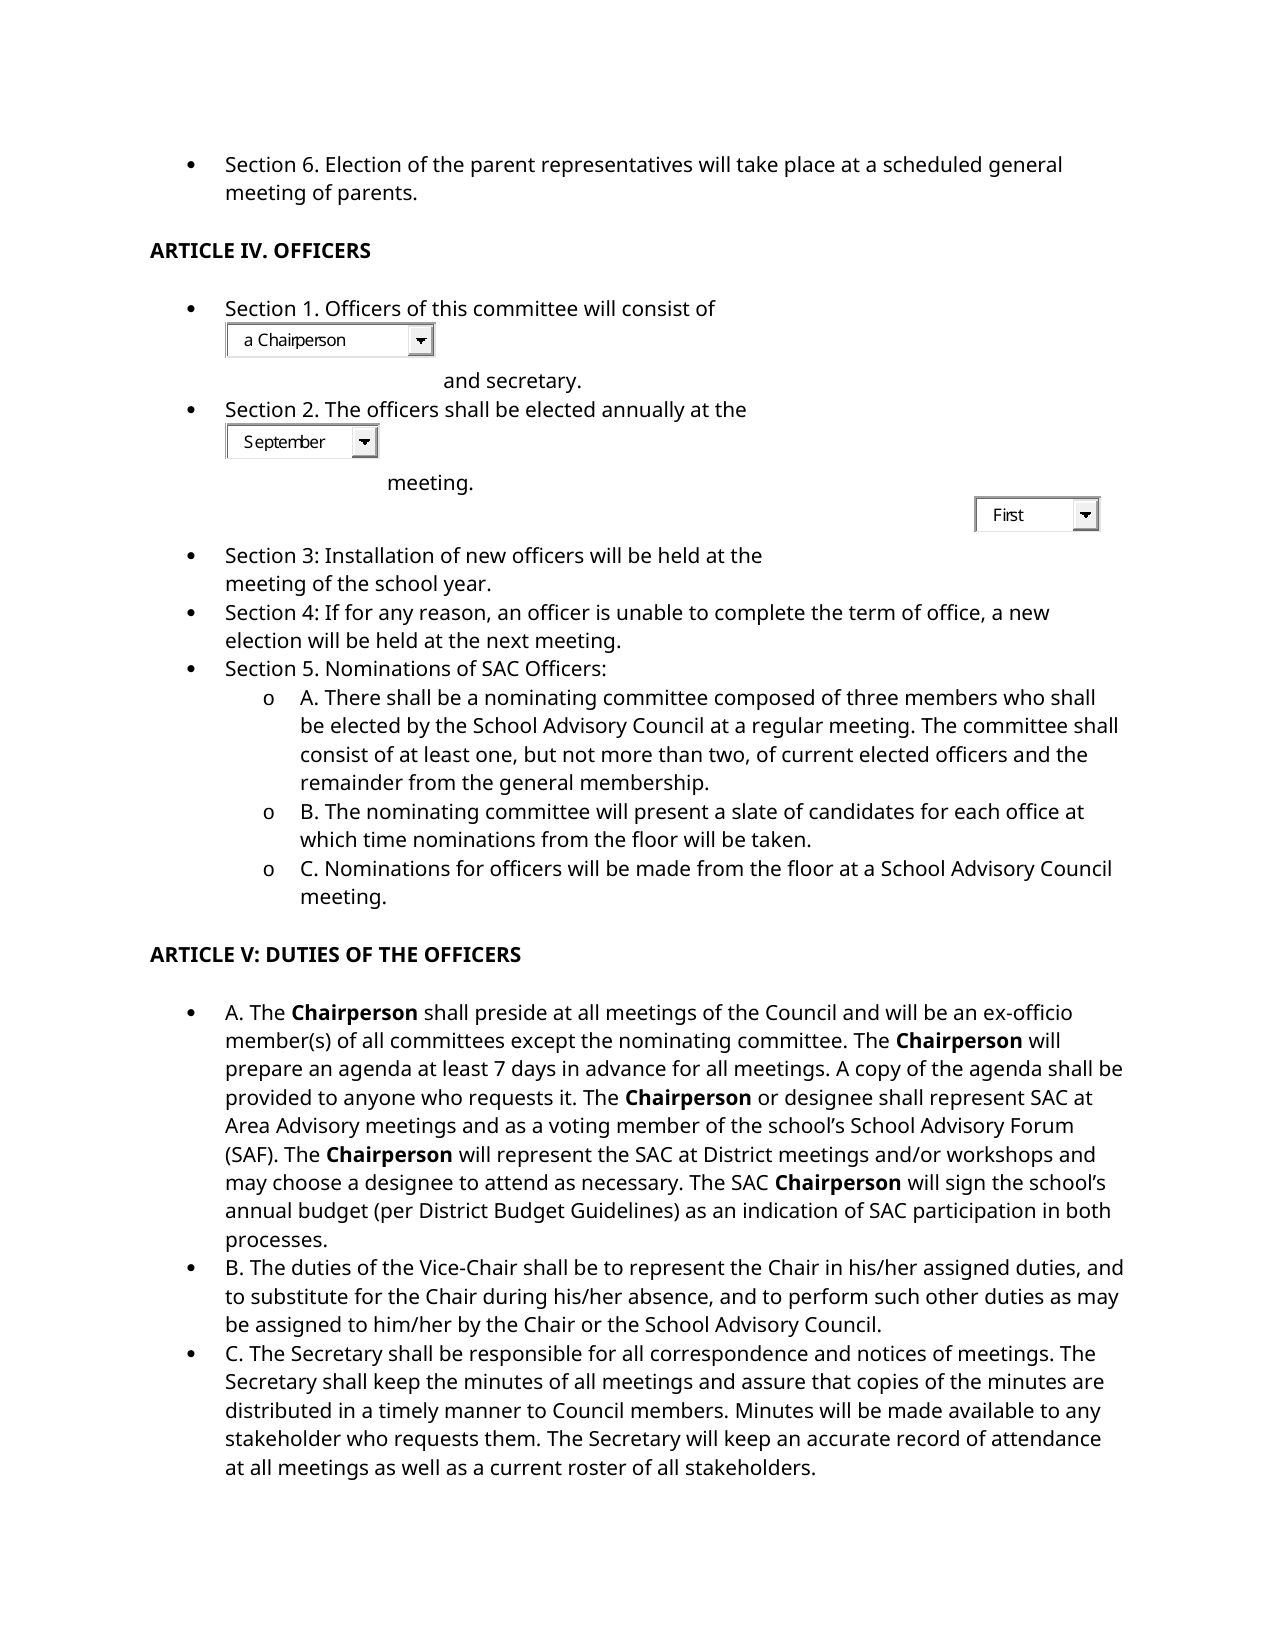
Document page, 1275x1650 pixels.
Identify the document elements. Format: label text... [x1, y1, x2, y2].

text ARTICLE V: DUTIES OF THE OFFICERS [150, 940, 1125, 968]
list A. The Chairperson shall preside at all meetings of the Council and will be an ex-officio member(s) of all committees except the nominating committee. The Chairperson will prepare an agenda at least 7 days in advance for all meetings. A copy of the agenda shall be provided to anyone who requests it. The Chairperson or designee shall represent SAC at Area Advisory meetings and as a voting member of the school’s School Advisory Forum (SAF). The Chairperson will represent the SAC at District meetings and/or workshops and may choose a designee to attend as necessary. The SAC Chairperson will sign the school’s annual budget (per District Budget Guidelines) as an indication of SAC participation in both processes. [187, 998, 1125, 1253]
list Section 2. The officers shall be elected annually at the meeting. [187, 395, 1125, 496]
text ARTICLE IV. OFFICERS [150, 236, 1125, 264]
list Section 6. Election of the parent representatives will take place at a scheduled general meeting of parents. [187, 150, 1125, 207]
list B. The duties of the Vice-Chair shall be to represent the Chair in his/her assigned duties, and to substitute for the Chair during his/her absence, and to perform such other duties as may be assigned to him/her by the Chair or the School Advisory Council. [187, 1253, 1125, 1339]
list C. The Secretary shall be responsible for all correspondence and notices of meetings. The Secretary shall keep the minutes of all meetings and assure that copies of the minutes are distributed in a timely manner to Council members. Minutes will be made available to any stakeholder who requests them. The Secretary will keep an accurate record of attendance at all meetings as well as a current roster of all stakeholders. [187, 1339, 1125, 1481]
list Section 5. Nominations of SAC Officers: [187, 654, 1125, 683]
list A. There shall be a nominating committee composed of three members who shall be elected by the School Advisory Council at a regular meeting. The committee shall consist of at least one, but not more than two, of current elected officers and the remainder from the general membership. [262, 683, 1125, 797]
list Section 3: Installation of new officers will be held at the meeting of the school year. [187, 496, 1125, 598]
list Section 1. Officers of this committee will consist of and secretary. [187, 294, 1125, 395]
list B. The nominating committee will present a slate of candidates for each office at which time nominations from the floor will be taken. [262, 797, 1125, 854]
list Section 4: If for any reason, an officer is unable to complete the term of office, a new election will be held at the next meeting. [187, 598, 1125, 654]
list C. Nominations for officers will be made from the floor at a School Advisory Council meeting. [262, 854, 1125, 911]
